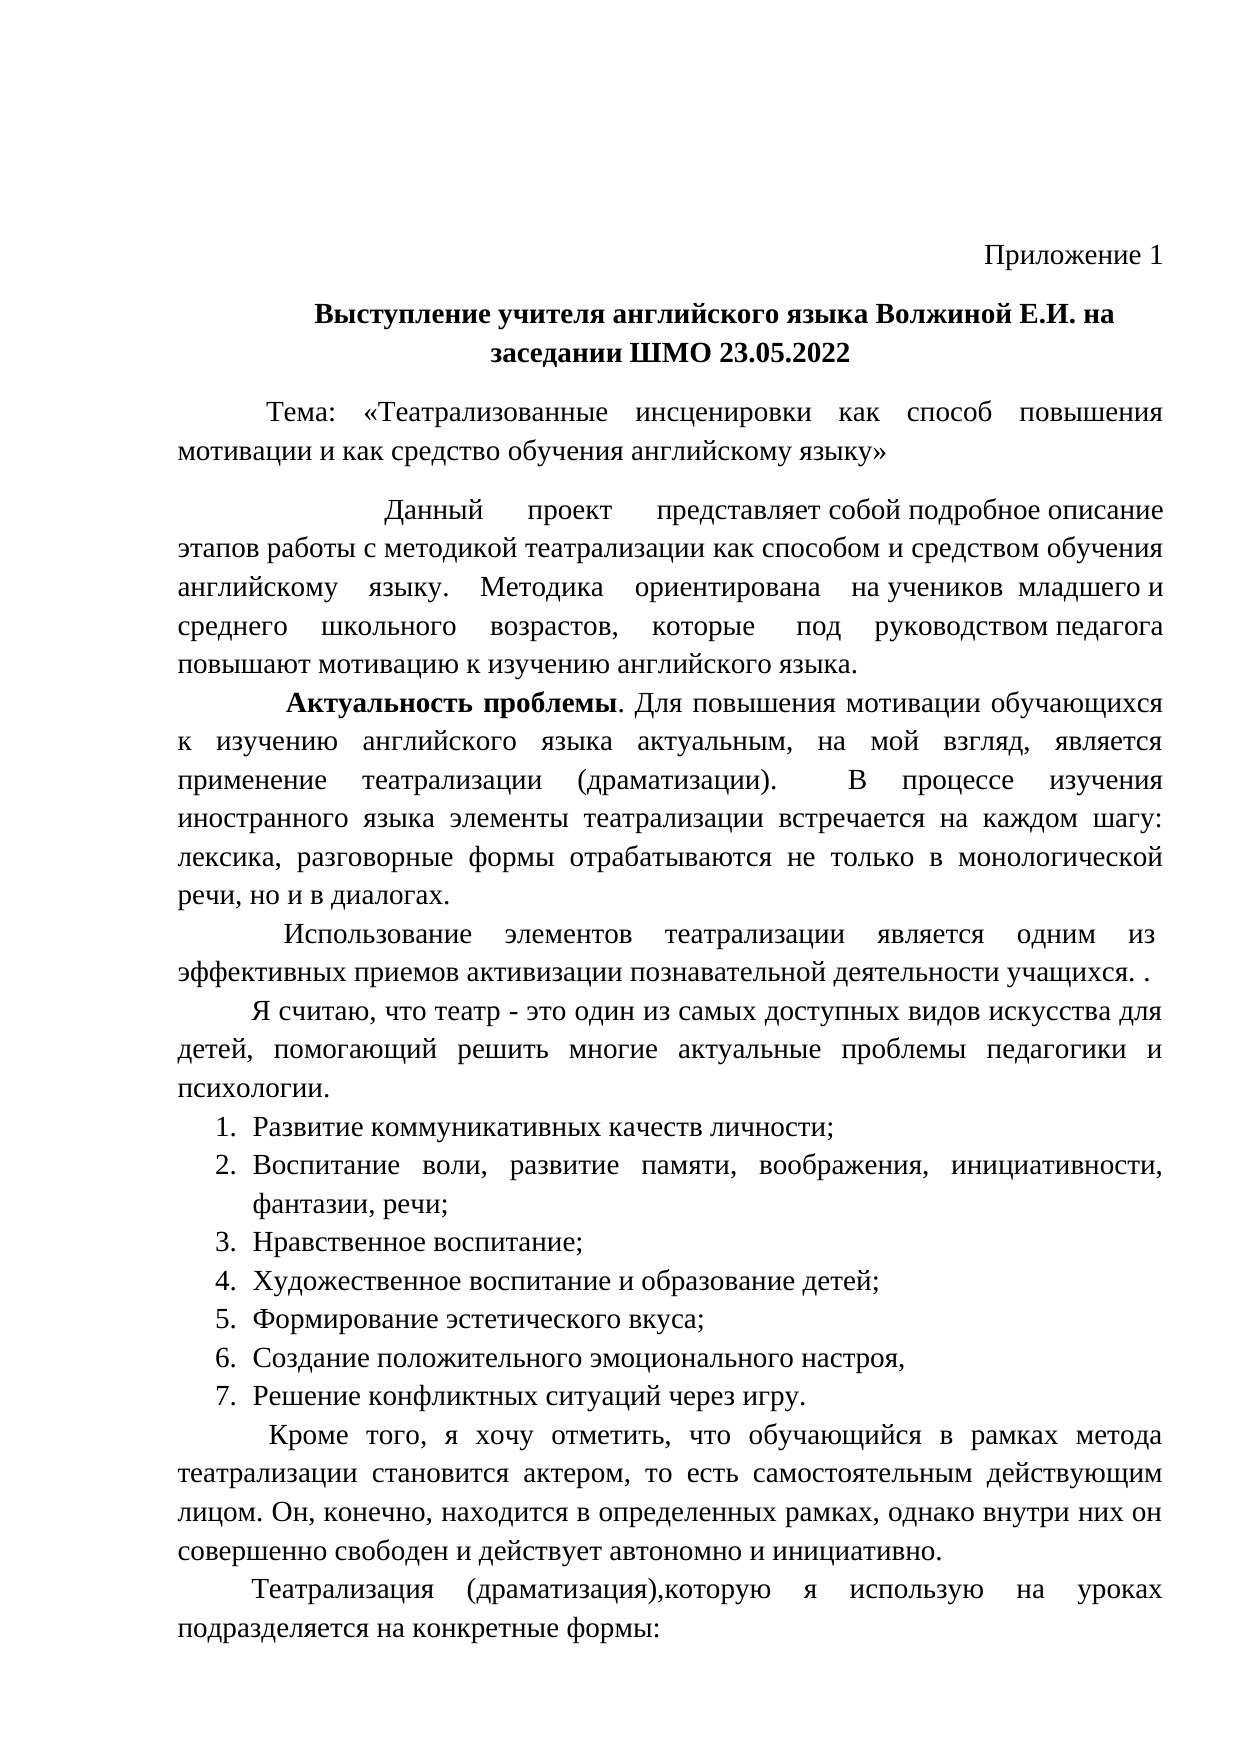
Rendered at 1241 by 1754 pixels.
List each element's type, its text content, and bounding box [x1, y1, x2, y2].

text Использование элементов театрализации является одним из эффективных приемов активизации познавательной деятельности учащихся. . [177, 916, 1156, 988]
text Актуальность проблемы. Для повышения мотивации обучающихся к изучению английского языка актуальным, на мой взгляд, является применение театрализации (драматизации). В процессе изучения иностранного языка элементы театрализации встречается на каждом шагу: лексика, разговорные формы отрабатываются не только в монологической речи, но и в диалогах. [177, 685, 1163, 911]
text Данный проект представляет собой подробное описание этапов работы с методикой театрализации как способом и средством обучения английскому языку. Методика ориентирована на учеников младшего и среднего школьного возрастов, которые под руководством педагога повышают мотивацию к изучению английского языка. [177, 492, 1163, 680]
text Тема: «Театрализованные инсценировки как способ повышения мотивации и как средство обучения английскому языку» [177, 394, 1163, 466]
list Решение конфликтных ситуаций через игру. [215, 1378, 1163, 1412]
list Воспитание воли, развитие памяти, воображения, инициативности, фантазии, речи; [215, 1147, 1163, 1219]
list Нравственное воспитание; [215, 1224, 1163, 1258]
text Театрализация (драматизация),которую я использую на уроках подразделяется на конкретные формы: [177, 1571, 1163, 1643]
text Кроме того, я хочу отметить, что обучающийся в рамках метода театрализации становится актером, то есть самостоятельным действующим лицом. Он, конечно, находится в определенных рамках, однако внутри них он совершенно свободен и действует автономно и инициативно. [177, 1417, 1163, 1566]
list Создание положительного эмоционального настроя, [215, 1340, 1163, 1373]
list Формирование эстетического вкуса; [215, 1301, 1163, 1335]
text Я считаю, что театр - это один из самых доступных видов искусства для детей, помогающий решить многие актуальные проблемы педагогики и психологии. [177, 993, 1163, 1104]
list Развитие коммуникативных качеств личности; [215, 1109, 1163, 1142]
text Приложение 1 [177, 237, 1163, 270]
text Выступление учителя английского языка Волжиной Е.И. на заседании ШМО 23.05.2022 [177, 296, 1163, 368]
list Художественное воспитание и образование детей; [215, 1263, 1163, 1296]
